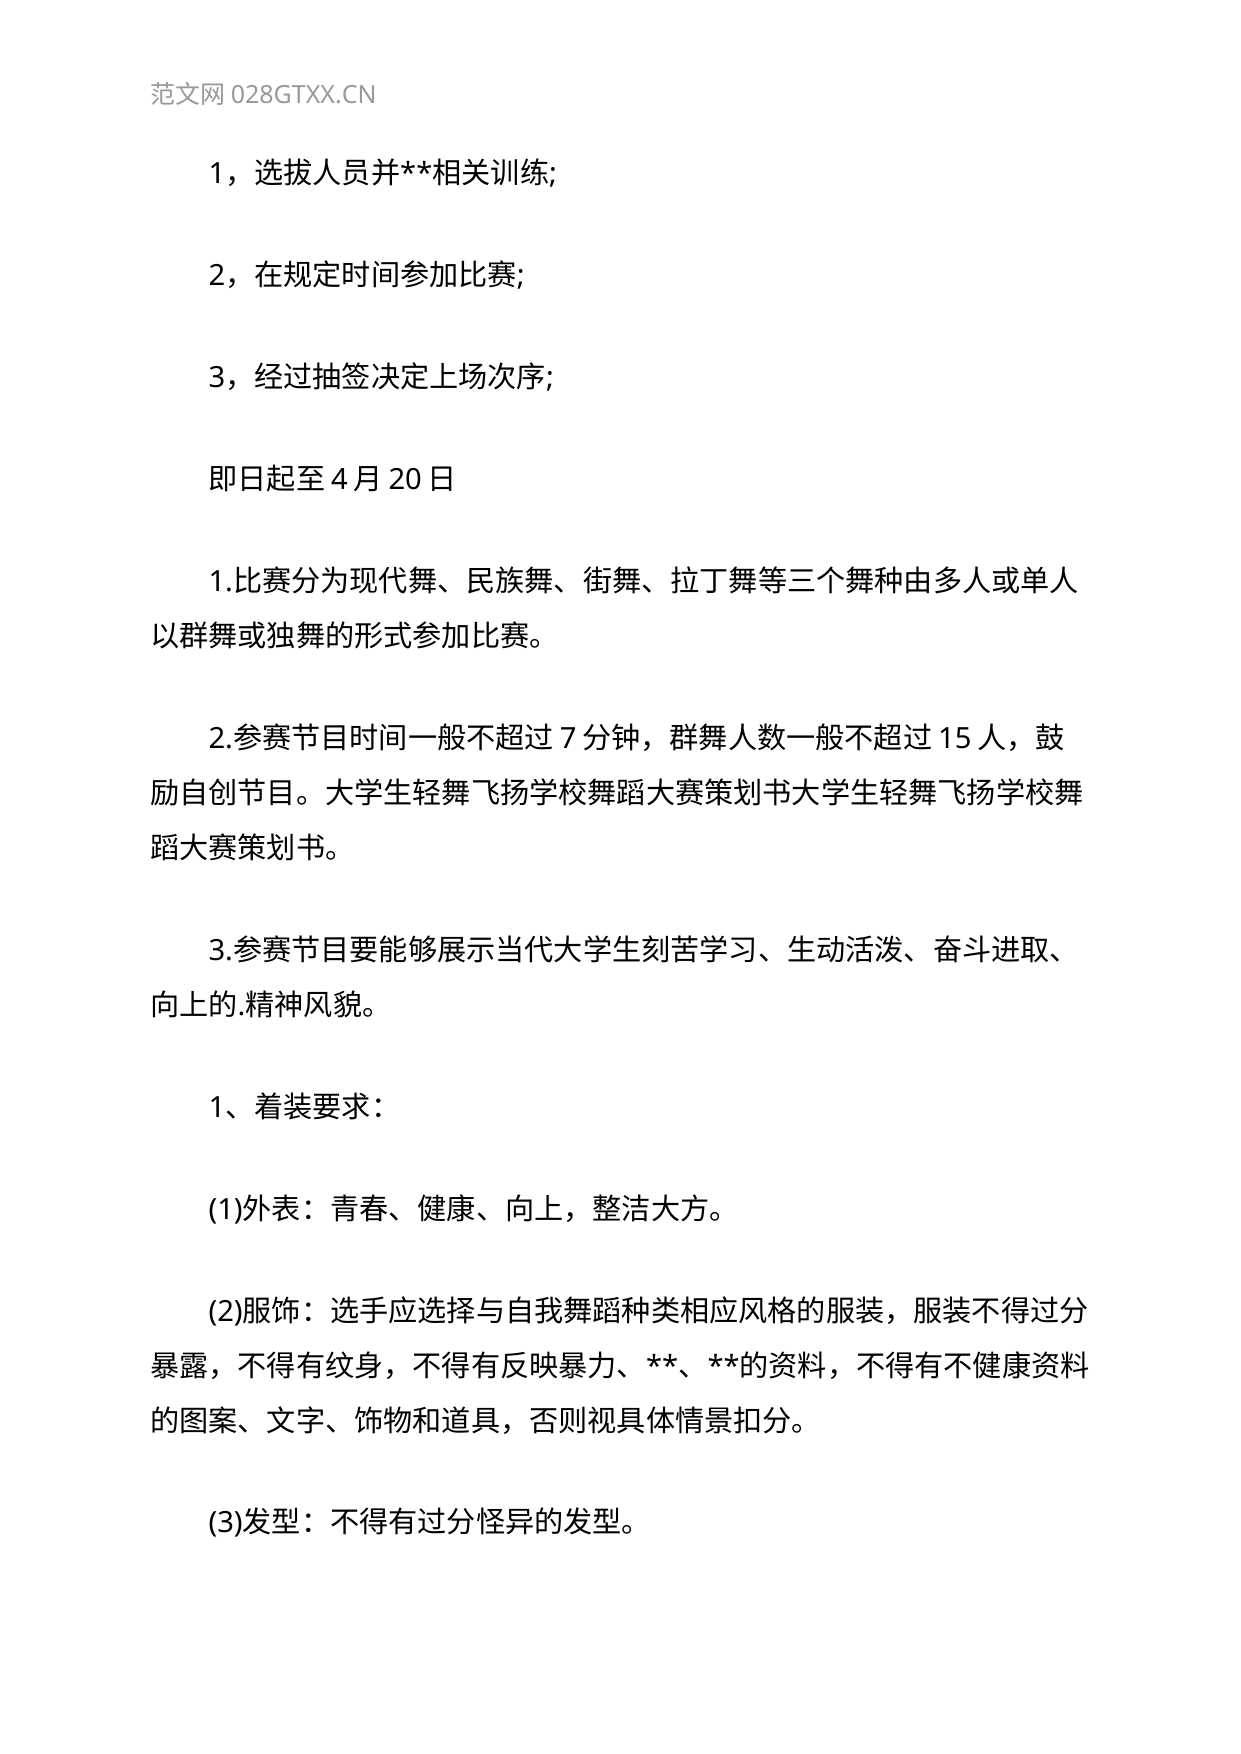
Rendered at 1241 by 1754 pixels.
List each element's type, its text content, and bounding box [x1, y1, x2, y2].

text (1)外表：青春、健康、向上，整洁大方。 [150, 1185, 1090, 1228]
text 2.参赛节目时间一般不超过7分钟，群舞人数一般不超过15人，鼓励自创节目。大学生轻舞飞扬学校舞蹈大赛策划书大学生轻舞飞扬学校舞蹈大赛策划书。 [150, 715, 1090, 867]
text (2)服饰：选手应选择与自我舞蹈种类相应风格的服装，服装不得过分暴露，不得有纹身，不得有反映暴力、**、**的资料，不得有不健康资料的图案、文字、饰物和道具，否则视具体情景扣分。 [150, 1287, 1090, 1439]
text 即日起至4月20日 [150, 456, 1090, 498]
text 3，经过抽签决定上场次序; [150, 354, 1090, 396]
text 1、着装要求： [150, 1083, 1090, 1126]
text 1.比赛分为现代舞、民族舞、街舞、拉丁舞等三个舞种由多人或单人以群舞或独舞的形式参加比赛。 [150, 558, 1090, 655]
text 3.参赛节目要能够展示当代大学生刻苦学习、生动活泼、奋斗进取、向上的.精神风貌。 [150, 926, 1090, 1024]
text 2，在规定时间参加比赛; [150, 252, 1090, 294]
text (3)发型：不得有过分怪异的发型。 [150, 1499, 1090, 1541]
text 1，选拔人员并**相关训练; [150, 150, 1090, 192]
